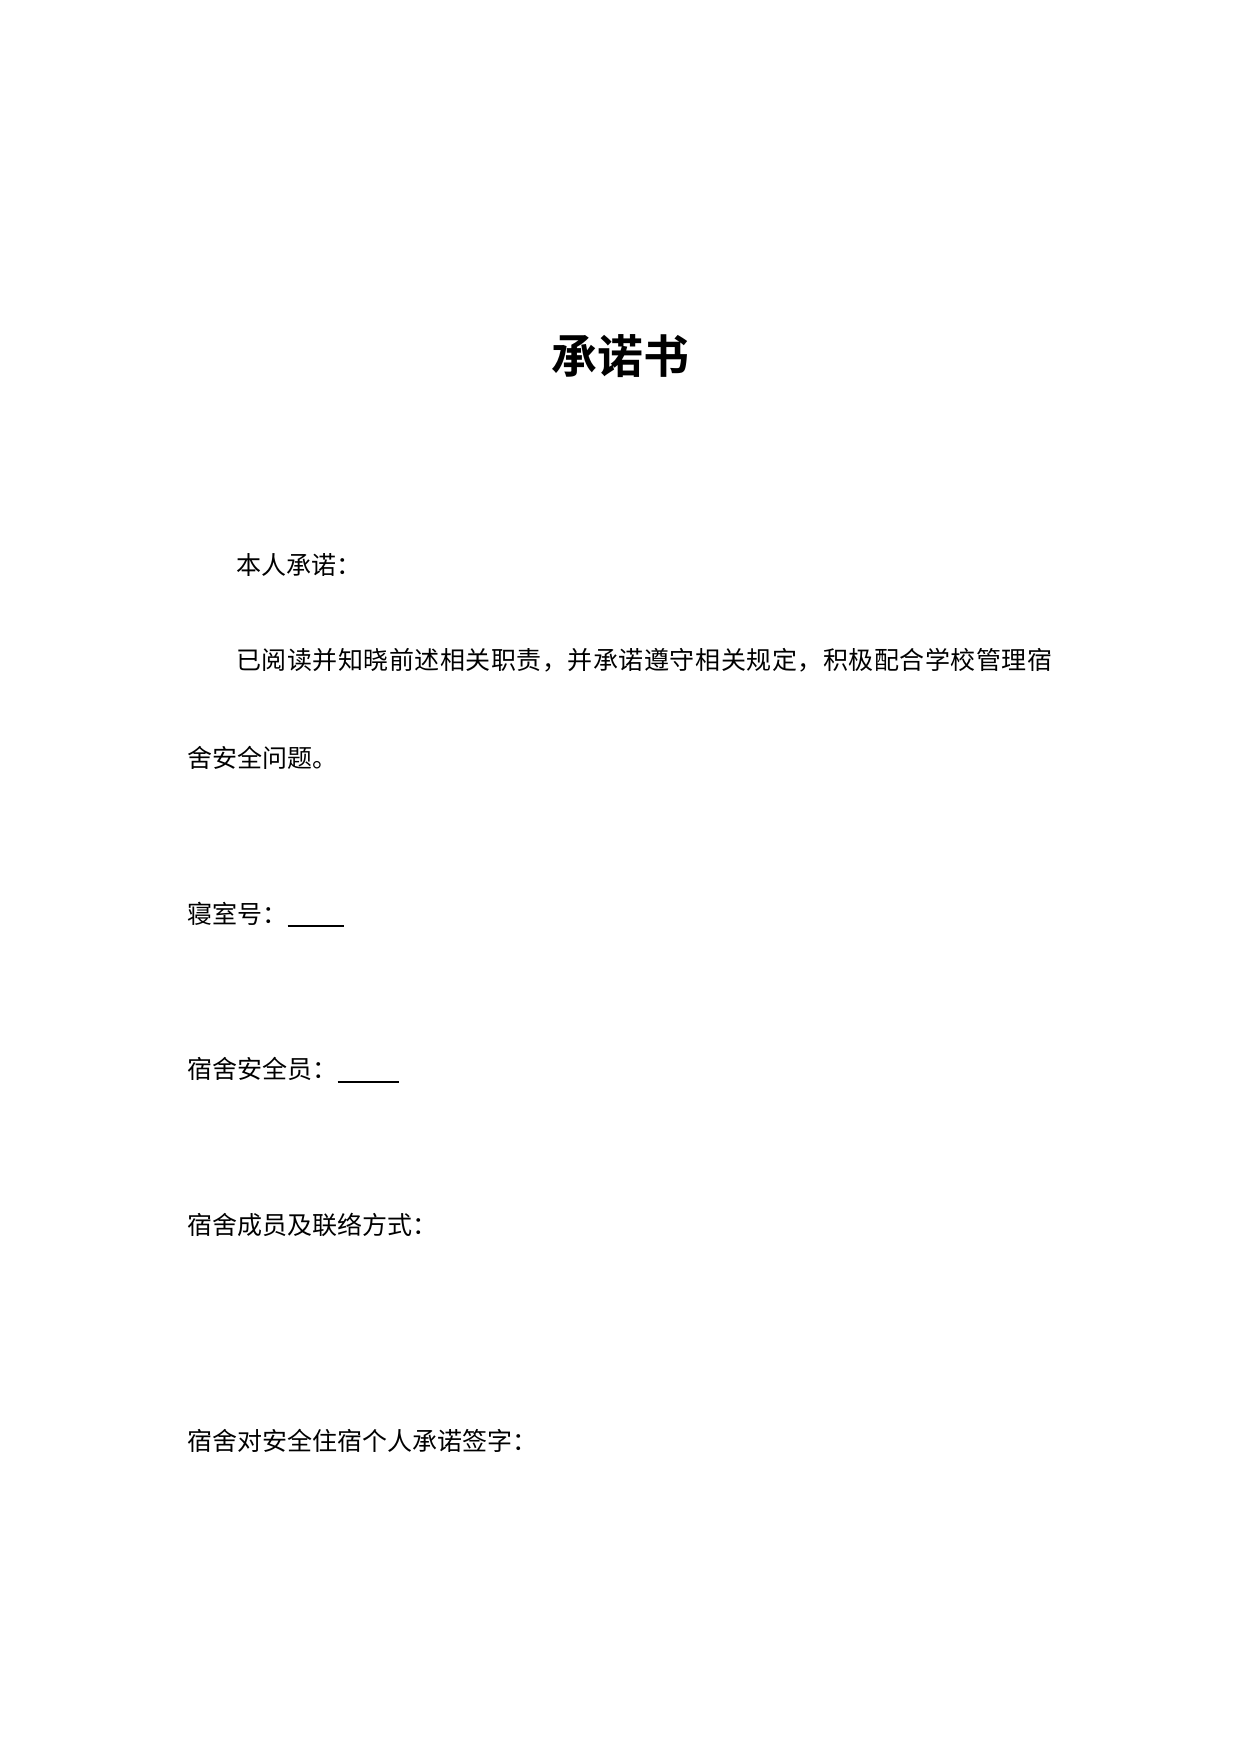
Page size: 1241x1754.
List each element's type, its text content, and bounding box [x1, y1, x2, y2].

text 寝室号： [187, 880, 1053, 945]
text 宿舍成员及联络方式： [187, 1191, 1053, 1256]
text 宿舍安全员： [187, 1036, 1053, 1101]
text 已阅读并知晓前述相关职责，并承诺遵守相关规定，积极配合学校管理宿舍安全问题。 [187, 626, 1053, 789]
text 宿舍对安全住宿个人承诺签字： [187, 1407, 1053, 1472]
subtitle 承诺书 [187, 305, 1053, 403]
text 本人承诺： [187, 531, 1053, 596]
